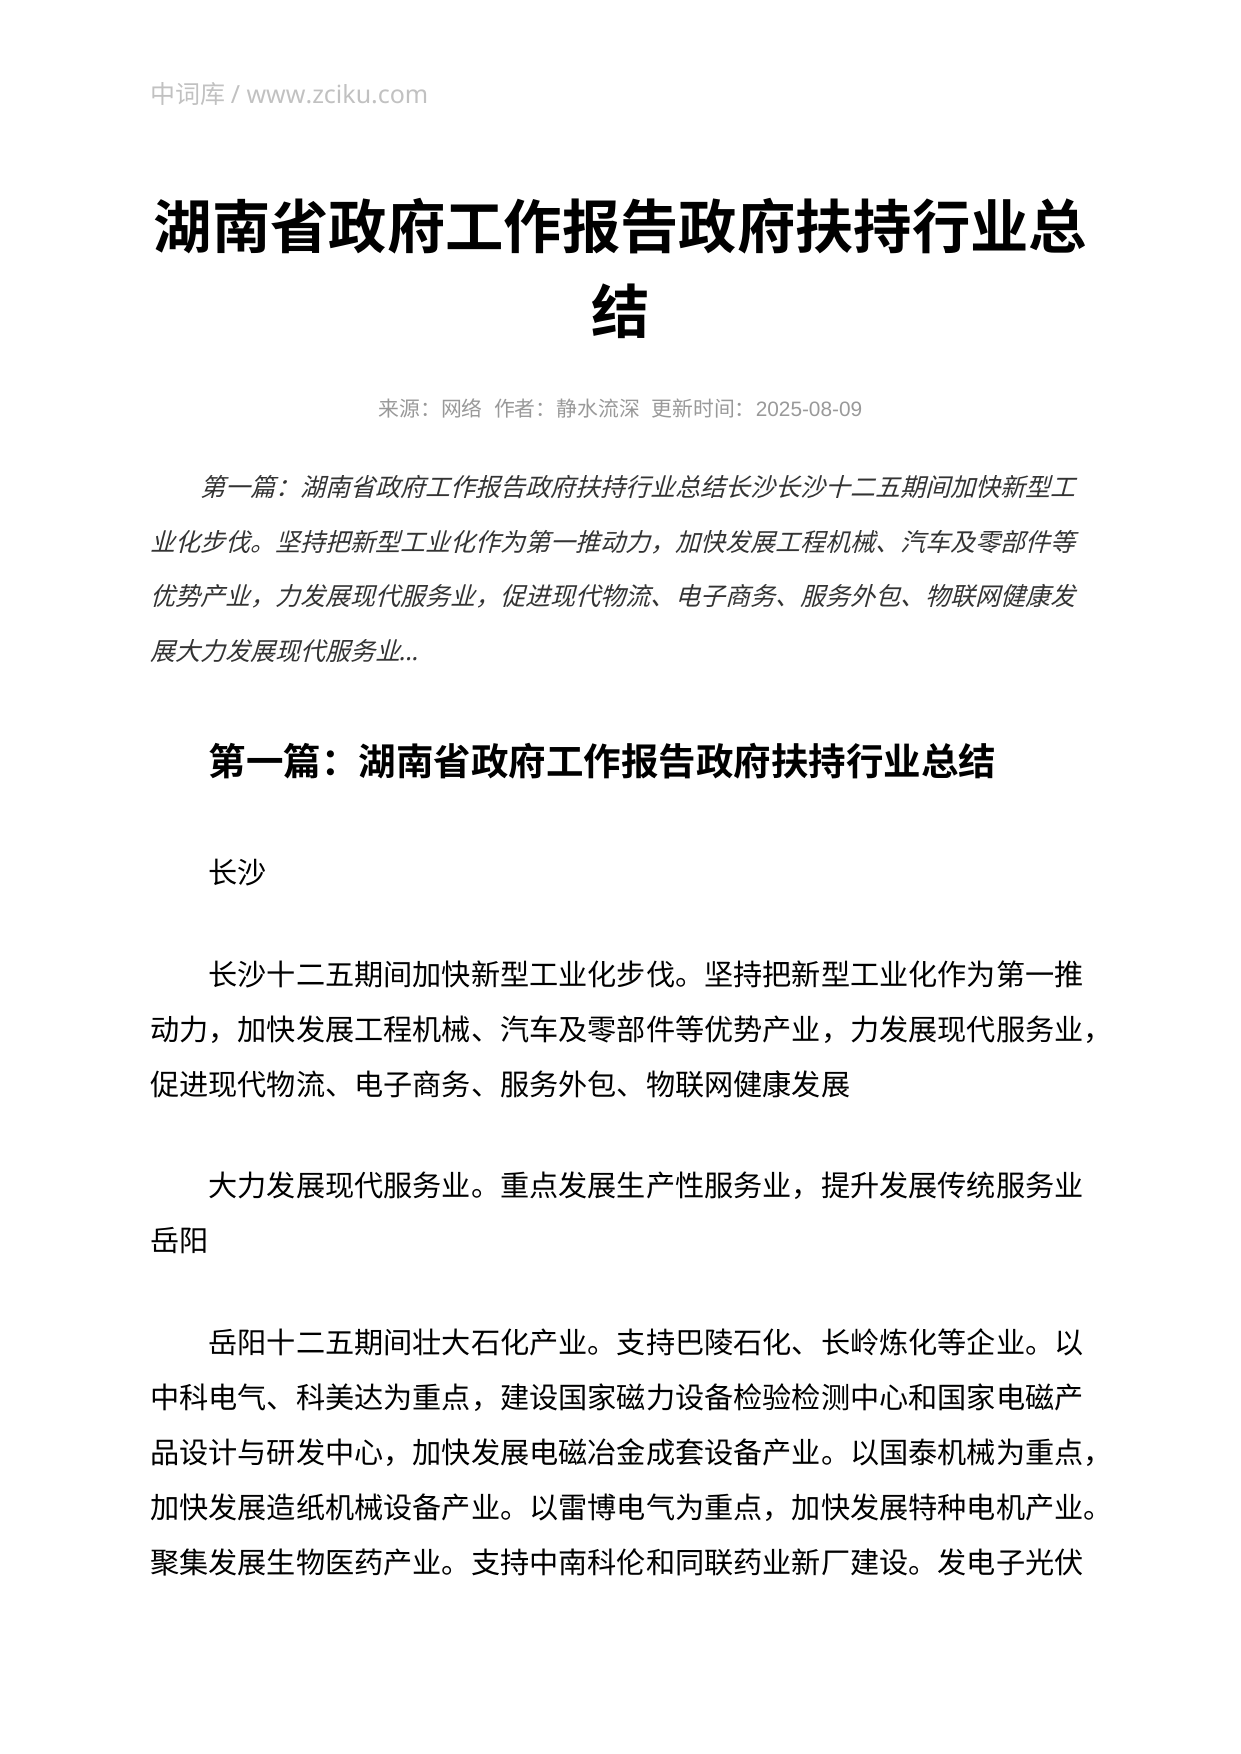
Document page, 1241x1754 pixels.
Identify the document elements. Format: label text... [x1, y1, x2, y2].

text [150, 1320, 1090, 1582]
subtitle 湖南省政府工作报告政府扶持行业总结 [150, 181, 1090, 350]
text 长沙 [150, 850, 1090, 892]
text 第一篇：湖南省政府工作报告政府扶持行业总结 [150, 732, 1090, 787]
text 来源：网络 作者：静水流深 更新时间：2025-08-09 [150, 397, 1090, 421]
text 长沙十二五期间加快新型工业化步伐。坚持把新型工业化作为第一推动力，加快发展工程机械、汽车及零部件等优势产业，力发展现代服务业，促进现代物流、电子商务、服务外包、物联网健康发展 [150, 951, 1090, 1103]
text 第一篇：湖南省政府工作报告政府扶持行业总结长沙长沙十二五期间加快新型工业化步伐。坚持把新型工业化作为第一推动力，加快发展工程机械、汽车及零部件等优势产业，力发展现代服务业，促进现代物流、电子商务、服务外包、物联网健康发展大力发展现代服务业... [150, 468, 1090, 667]
text 大力发展现代服务业。重点发展生产性服务业，提升发展传统服务业 岳阳 [150, 1163, 1090, 1260]
